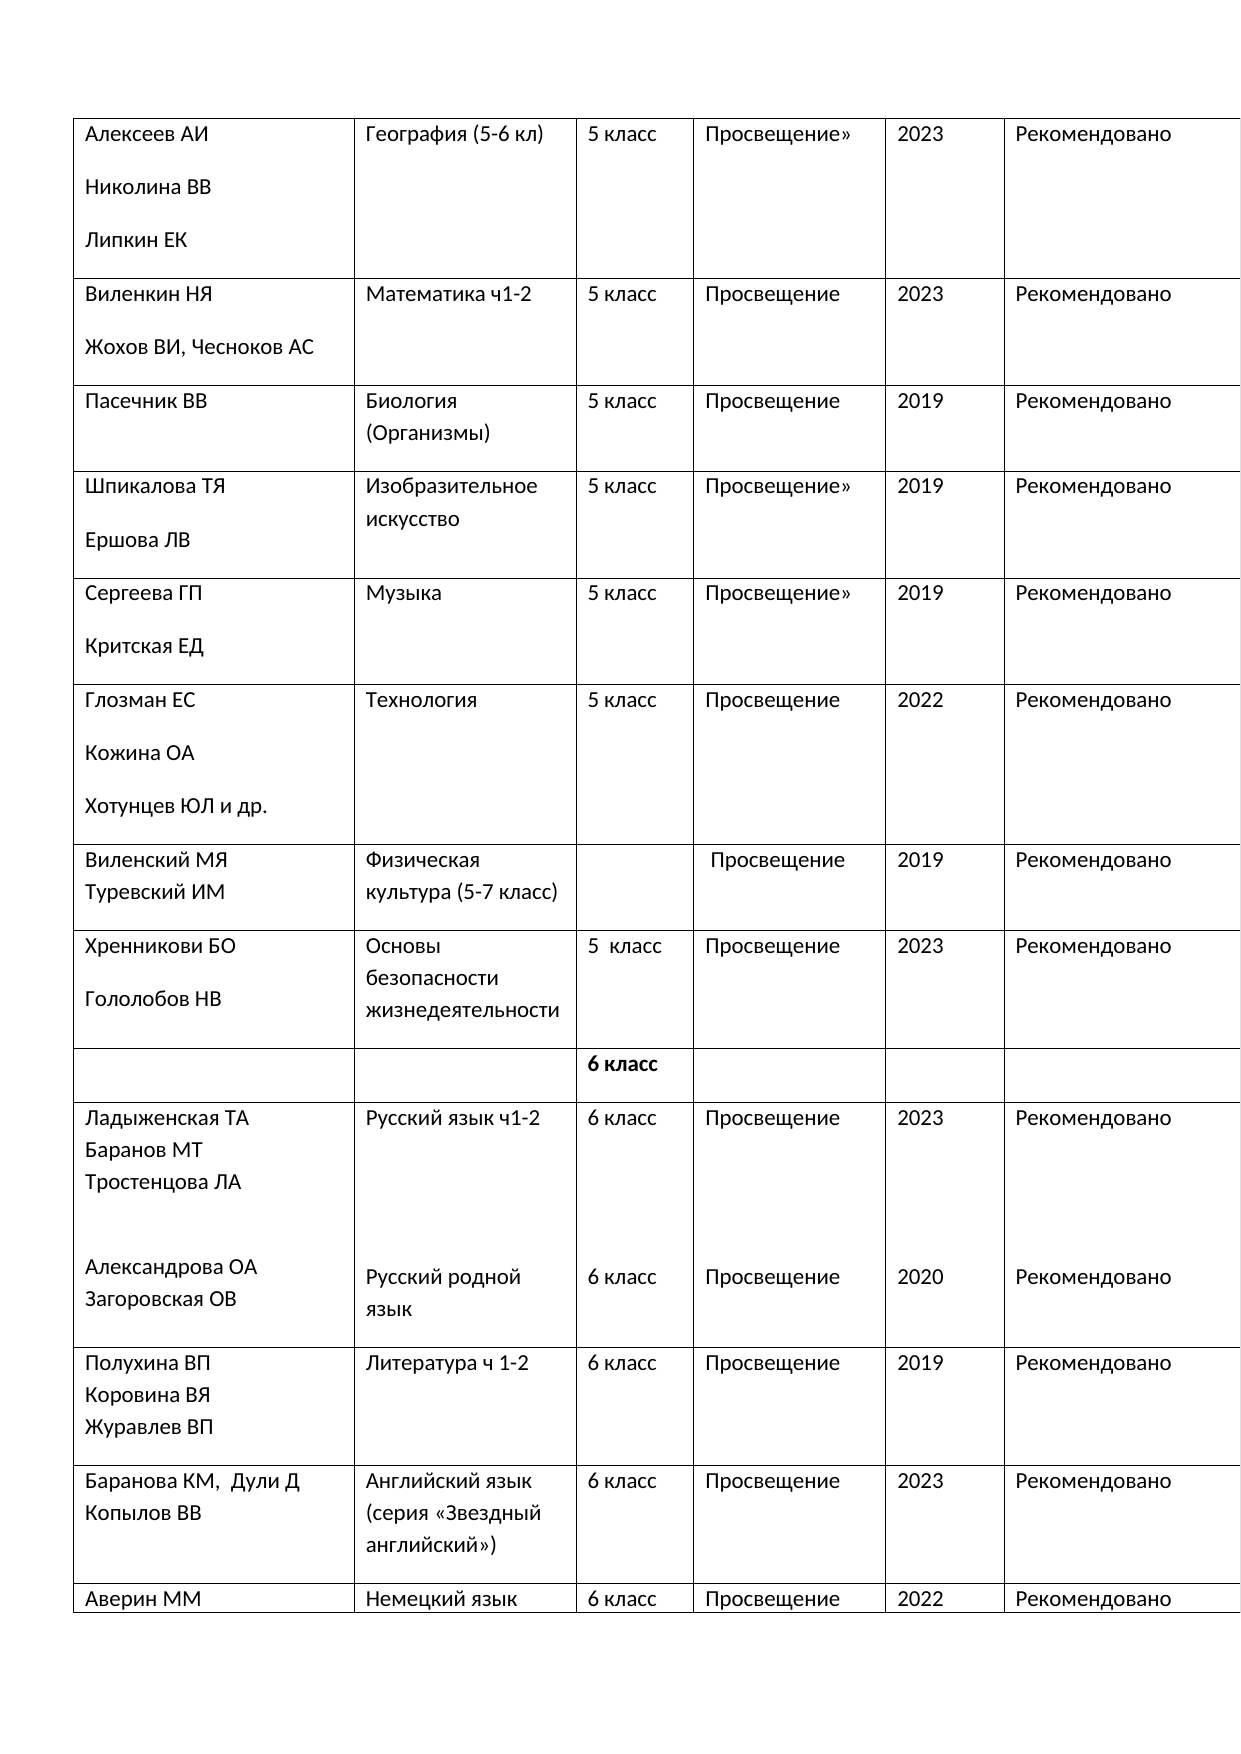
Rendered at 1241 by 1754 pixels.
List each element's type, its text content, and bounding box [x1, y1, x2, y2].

table_cell 2019 [886, 579, 1004, 684]
table_cell 2023 [886, 119, 1004, 278]
table_cell 2019 [886, 472, 1004, 577]
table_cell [74, 1584, 354, 1612]
table_cell 6 класс [577, 1348, 693, 1465]
table_cell Просвещение [694, 279, 885, 385]
table_cell [1005, 1049, 1240, 1102]
table_cell 2022 [886, 685, 1004, 844]
table_cell Просвещение» [694, 579, 885, 684]
table_cell Рекомендовано [1005, 1466, 1240, 1583]
table_cell Рекомендовано [1005, 386, 1240, 471]
table_cell Полухина ВП Коровина ВЯ Журавлев ВП [74, 1348, 354, 1465]
table_cell Глозман ЕС Кожина ОА Хотунцев ЮЛ и др. [74, 685, 354, 844]
table_cell Просвещение [694, 386, 885, 471]
table_cell Алексеев АИ Николина ВВ Липкин ЕК [74, 119, 354, 278]
table_cell Просвещение [694, 1466, 885, 1583]
table_cell 5 класс [577, 119, 693, 278]
table_cell Просвещение [694, 1348, 885, 1465]
table_cell Ладыженская ТА Баранов МТ Тростенцова ЛА Александрова ОА Загоровская ОВ [74, 1103, 354, 1347]
table_cell Рекомендовано [1005, 931, 1240, 1048]
table_cell 2023 [886, 1466, 1004, 1583]
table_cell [355, 1584, 576, 1612]
table_cell [886, 1049, 1004, 1102]
table_cell [694, 1049, 885, 1102]
table_cell 6 класс [577, 1466, 693, 1583]
table_cell 6 класс [577, 1049, 693, 1102]
table_cell Просвещение [694, 685, 885, 844]
table_cell Физическая культура (5-7 класс) [355, 845, 576, 930]
table_cell Литература ч 1-2 [355, 1348, 576, 1465]
table_cell География (5-6 кл) [355, 119, 576, 278]
table_cell Рекомендовано [1005, 472, 1240, 577]
table_cell Рекомендовано [1005, 845, 1240, 930]
table_cell 6 класс [577, 1584, 693, 1612]
table_cell Рекомендовано [1005, 119, 1240, 278]
table_cell [577, 845, 693, 930]
table_cell Просвещение» [694, 119, 885, 278]
table_cell Хренникови БО Гололобов НВ [74, 931, 354, 1048]
table_cell 5 класс [577, 279, 693, 385]
table_cell Просвещение Просвещение [694, 1103, 885, 1347]
table_cell Биология (Организмы) [355, 386, 576, 471]
table_cell Просвещение [694, 1584, 885, 1612]
table_cell 5 класс [577, 931, 693, 1048]
table_cell Математика ч1-2 [355, 279, 576, 385]
table_cell Рекомендовано [1005, 685, 1240, 844]
table_cell Баранова КМ, Дули Д Копылов ВВ [74, 1466, 354, 1583]
table_cell 6 класс 6 класс [577, 1103, 693, 1347]
table_cell Виленкин НЯ Жохов ВИ, Чесноков АС [74, 279, 354, 385]
table_cell 2019 [886, 845, 1004, 930]
table_cell Виленский МЯ Туревский ИМ [74, 845, 354, 930]
table_cell 5 класс [577, 685, 693, 844]
table_cell Рекомендовано [1005, 1348, 1240, 1465]
table_cell 2023 2020 [886, 1103, 1004, 1347]
table_cell Просвещение» [694, 472, 885, 577]
table_cell Технология [355, 685, 576, 844]
table_cell Просвещение [694, 931, 885, 1048]
table_cell 2022 [886, 1584, 1004, 1612]
table_cell Английский язык (серия «Звездный английский») [355, 1466, 576, 1583]
table_cell 2023 [886, 279, 1004, 385]
table_cell Рекомендовано [1005, 1584, 1240, 1612]
table_cell Сергеева ГП Критская ЕД [74, 579, 354, 684]
table_cell 5 класс [577, 386, 693, 471]
table_cell Русский язык ч1-2 Русский родной язык [355, 1103, 576, 1347]
table_cell Пасечник ВВ [74, 386, 354, 471]
table_cell 5 класс [577, 472, 693, 577]
table_cell 2019 [886, 386, 1004, 471]
table_cell [74, 1049, 354, 1102]
table_cell Основы безопасности жизнедеятельности [355, 931, 576, 1048]
table_cell Изобразительное искусство [355, 472, 576, 577]
table_cell Шпикалова ТЯ Ершова ЛВ [74, 472, 354, 577]
table_cell Рекомендовано Рекомендовано [1005, 1103, 1240, 1347]
table_cell Рекомендовано [1005, 279, 1240, 385]
table_cell 5 класс [577, 579, 693, 684]
table_cell Рекомендовано [1005, 579, 1240, 684]
table_cell 2019 [886, 1348, 1004, 1465]
table_cell Музыка [355, 579, 576, 684]
table_cell [355, 1049, 576, 1102]
table_cell Просвещение [694, 845, 885, 930]
table_cell 2023 [886, 931, 1004, 1048]
